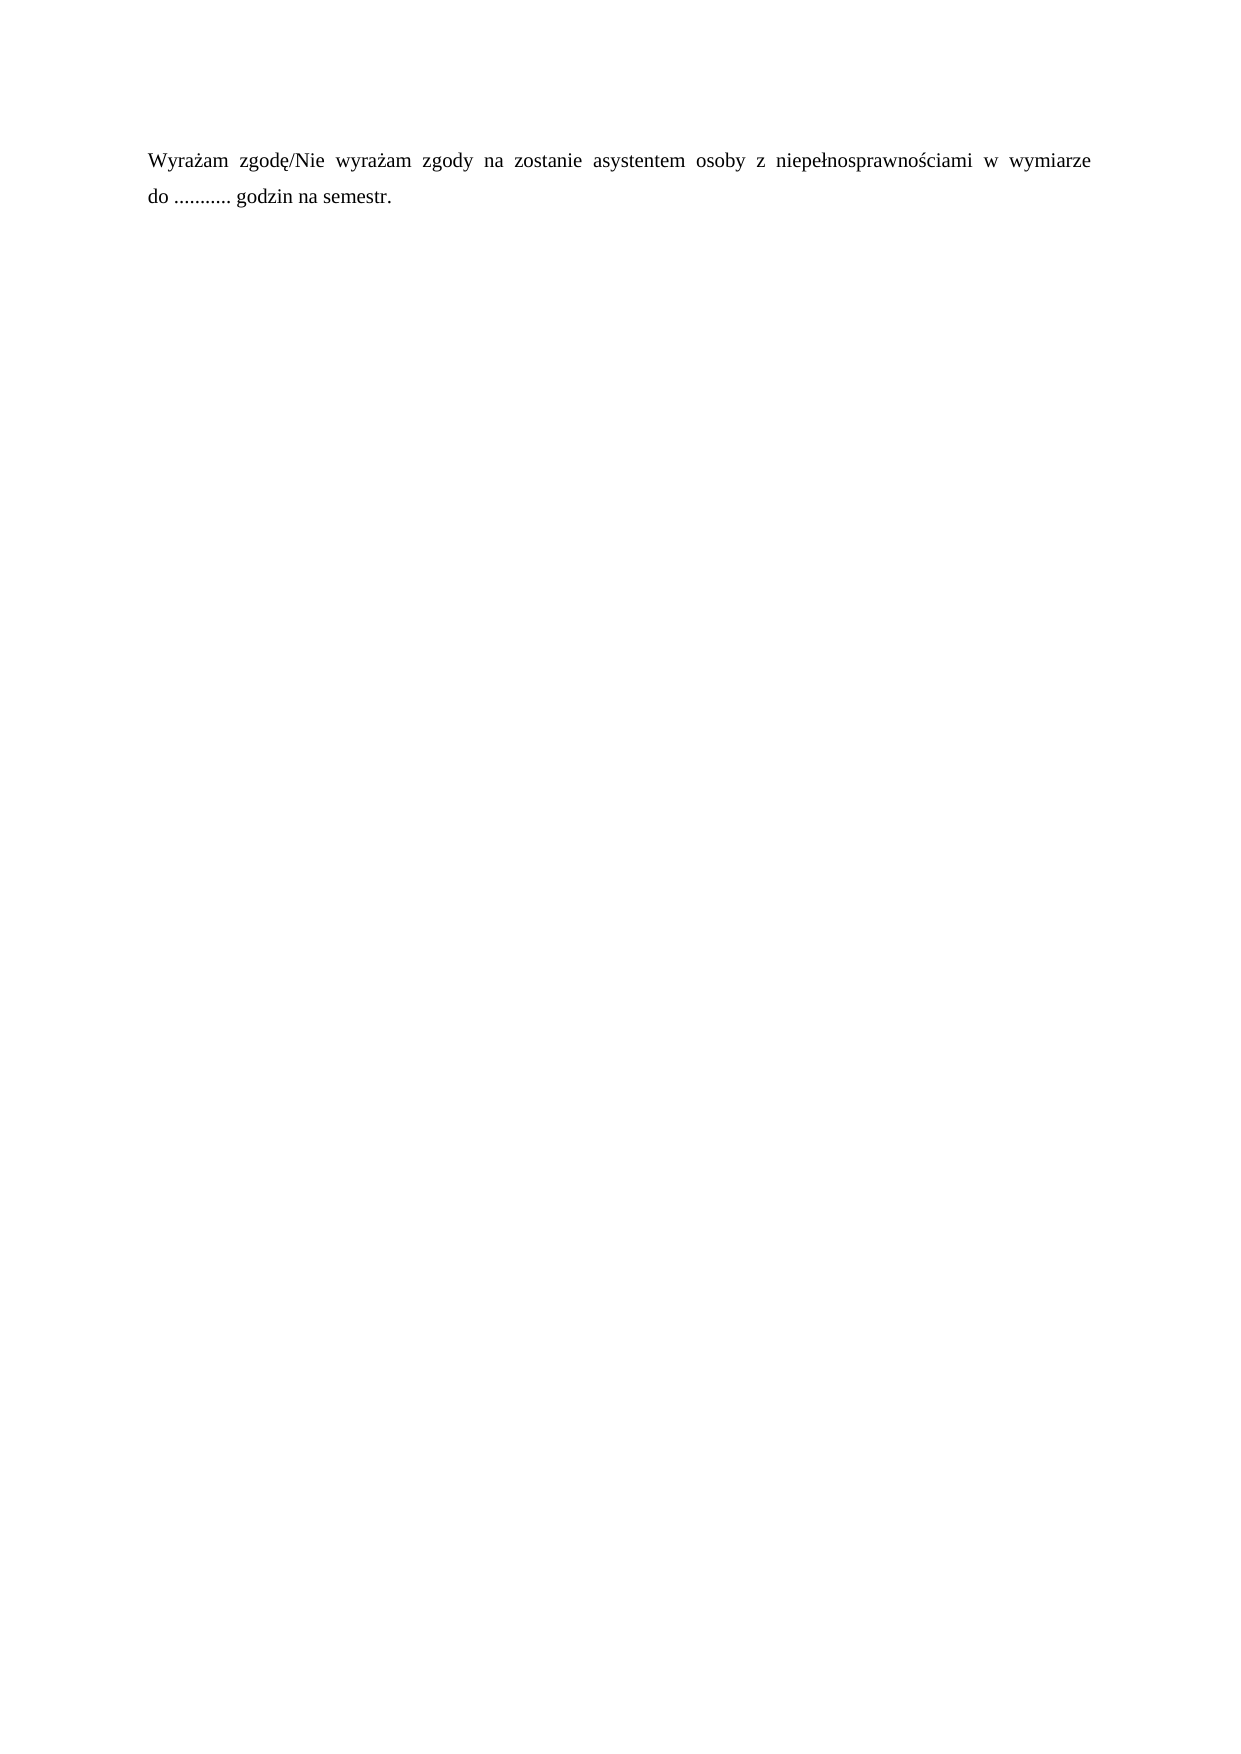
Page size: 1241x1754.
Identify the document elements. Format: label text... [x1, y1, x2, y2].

text Wyrażam zgodę/Nie wyrażam zgody na zostanie asystentem osoby z niepełnosprawnościami w wymiarze do ........... godzin na semestr. [148, 148, 1093, 208]
